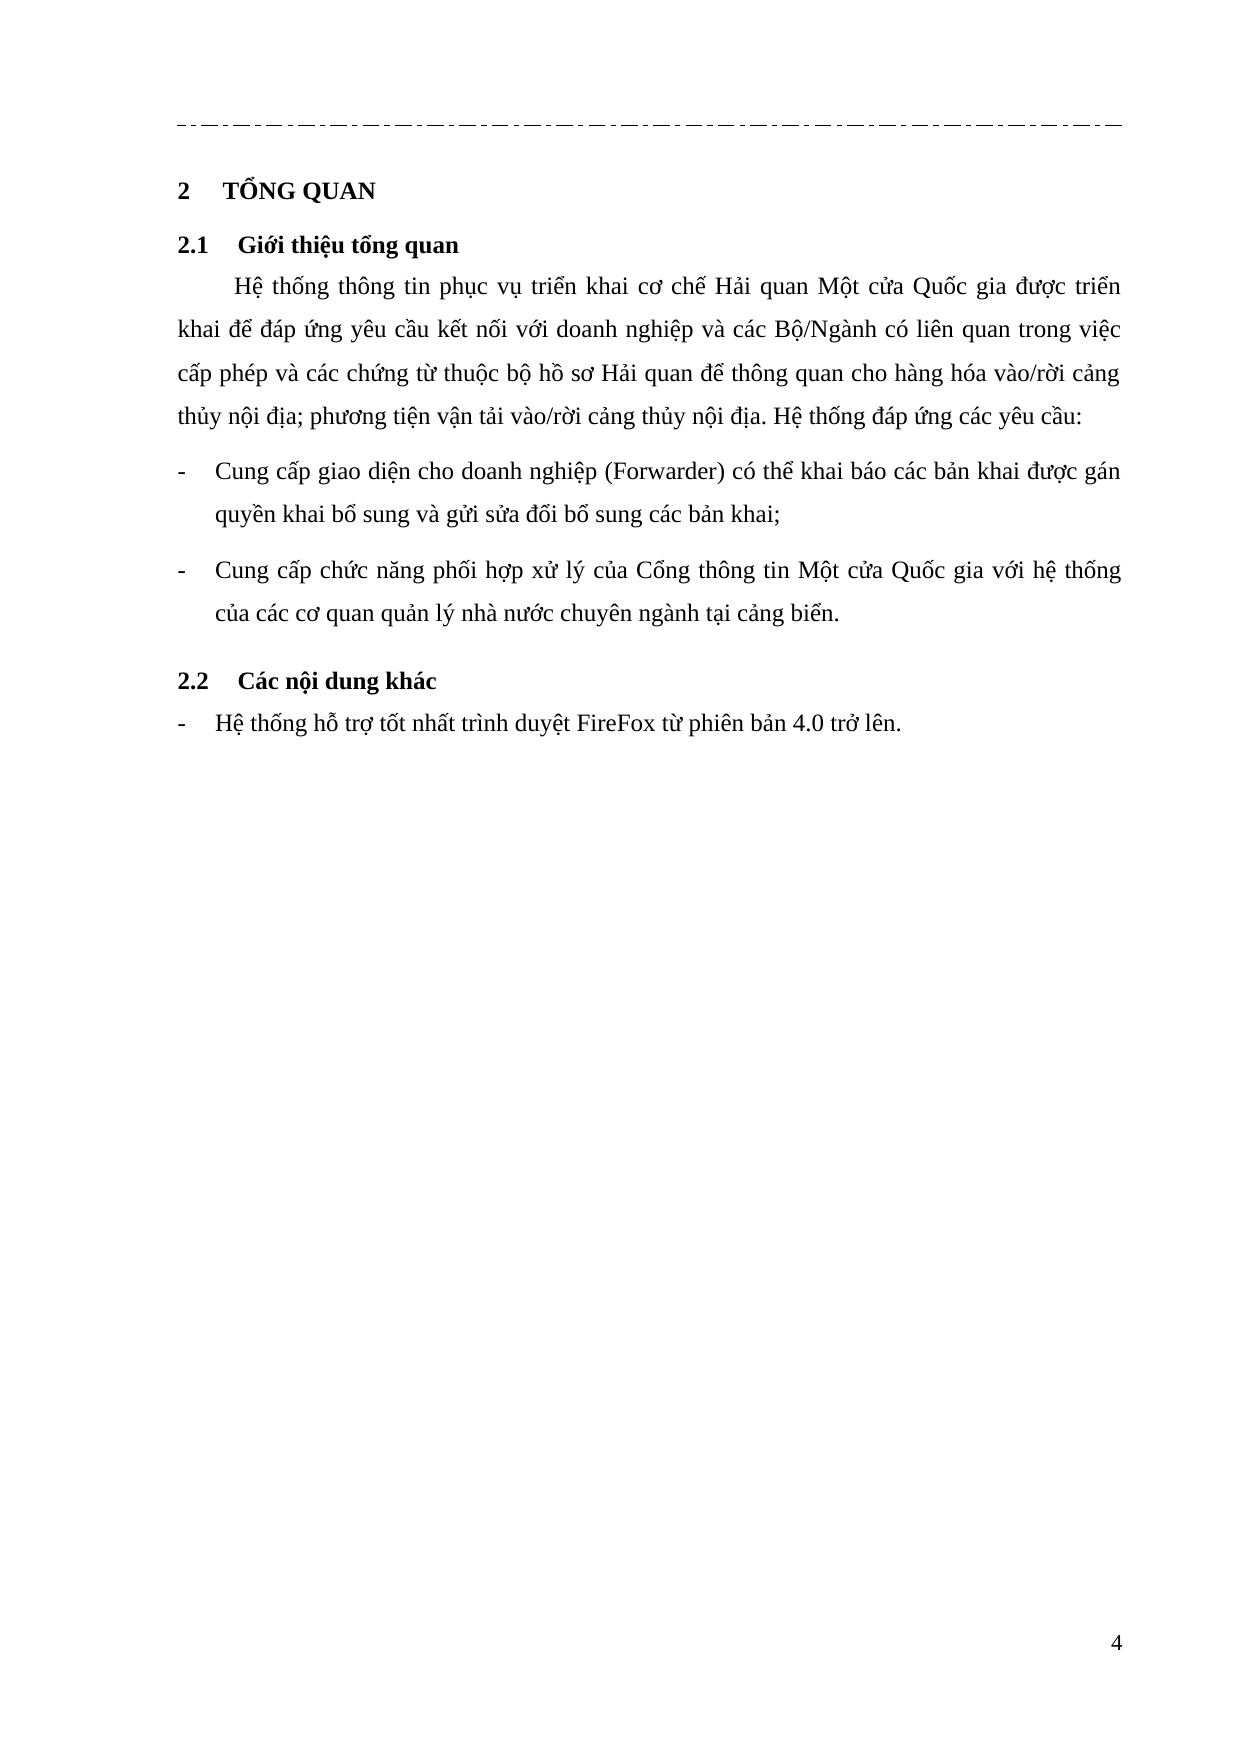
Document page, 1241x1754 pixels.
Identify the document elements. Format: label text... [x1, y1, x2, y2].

text Hệ thống thông tin phục vụ triển khai cơ chế Hải quan Một cửa Quốc gia được triển khai để đáp ứng yêu cầu kết nối với doanh nghiệp và các Bộ/Ngành có liên quan trong việc cấp phép và các chứng từ thuộc bộ hồ sơ Hải quan để thông quan cho hàng hóa vào/rời cảng thủy nội địa; phương tiện vận tải vào/rời cảng thủy nội địa. Hệ thống đáp ứng các yêu cầu: [177, 271, 1122, 429]
subtitle Giới thiệu tổng quan [177, 230, 1122, 259]
subtitle TỔNG QUAN [177, 176, 1122, 205]
list Hệ thống hỗ trợ tốt nhất trình duyệt FireFox từ phiên bản 4.0 trở lên. [177, 708, 1122, 736]
list Cung cấp giao diện cho doanh nghiệp (Forwarder) có thể khai báo các bản khai được gán quyền khai bổ sung và gửi sửa đổi bổ sung các bản khai; [177, 456, 1122, 528]
list Cung cấp chức năng phối hợp xử lý của Cổng thông tin Một cửa Quốc gia với hệ thống của các cơ quan quản lý nhà nước chuyên ngành tại cảng biển. [177, 555, 1122, 627]
subtitle Các nội dung khác [177, 666, 1122, 695]
